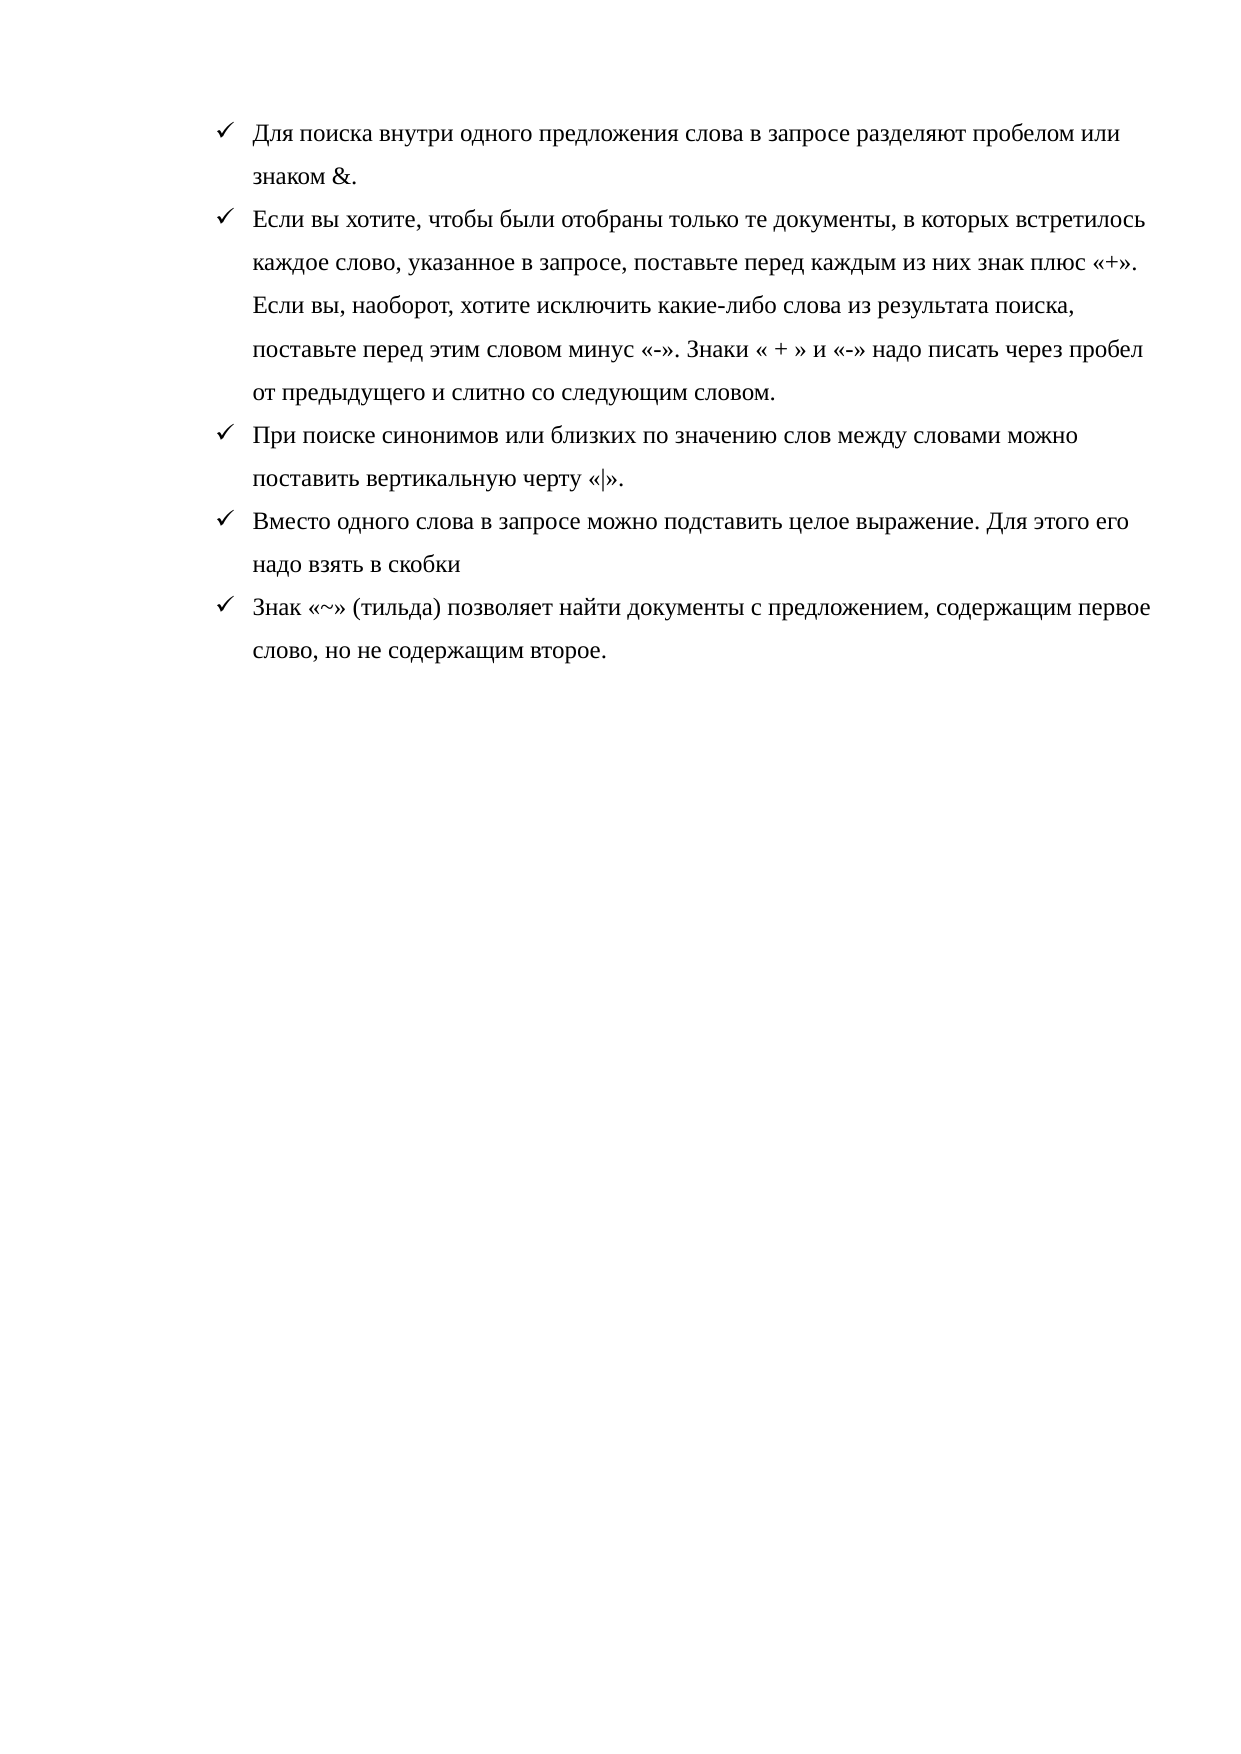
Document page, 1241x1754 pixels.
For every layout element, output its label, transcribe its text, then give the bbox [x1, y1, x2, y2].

list Если вы хотите, чтобы были отобраны только те документы, в которых встретилось каждое слово, указанное в запросе, поставьте перед каждым из них знак плюс «+». Если вы, наоборот, хотите исключить какие-либо слова из результата поиска, поставьте перед этим словом минус «-». Знаки « + » и «-» надо писать через пробел от предыдущего и слитно со следующим словом. [215, 204, 1152, 406]
list Знак «~» (тильда) позволяет найти документы с предложением, содержащим первое слово, но не содержащим второе. [215, 592, 1152, 664]
list Для поиска внутри одного предложения слова в запросе разделяют пробелом или знаком &. [215, 118, 1152, 190]
list Вместо одного слова в запросе можно подставить целое выражение. Для этого его надо взять в скобки [215, 506, 1152, 578]
list При поиске синонимов или близких по значению слов между словами можно поставить вертикальную черту «|». [215, 420, 1152, 492]
